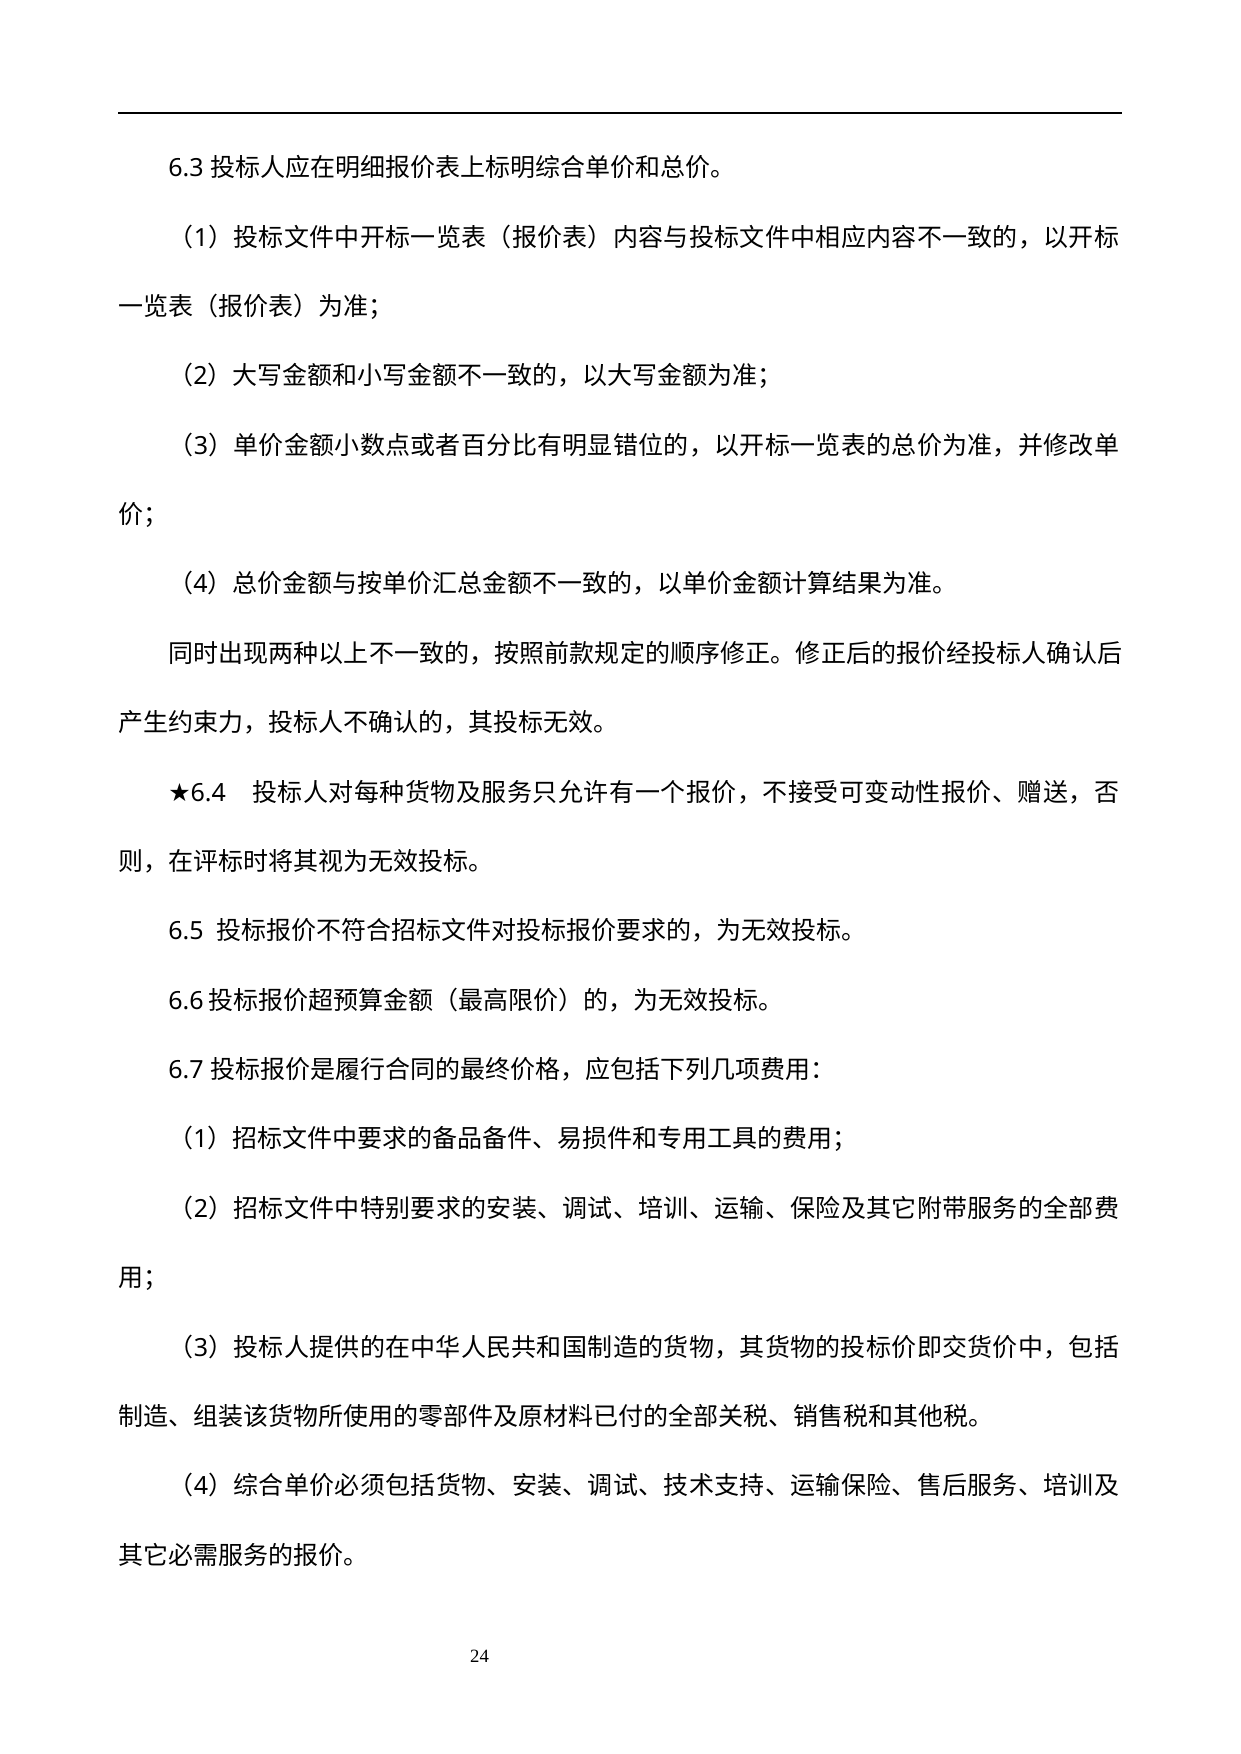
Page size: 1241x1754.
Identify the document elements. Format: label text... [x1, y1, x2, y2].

text （3）单价金额小数点或者百分比有明显错位的，以开标一览表的总价为准，并修改单价； [118, 409, 1122, 547]
text 6.7 投标报价是履行合同的最终价格，应包括下列几项费用： [118, 1033, 1122, 1102]
text ★6.4 投标人对每种货物及服务只允许有一个报价，不接受可变动性报价、赠送，否则，在评标时将其视为无效投标。 [118, 756, 1122, 894]
text 同时出现两种以上不一致的，按照前款规定的顺序修正。修正后的报价经投标人确认后产生约束力，投标人不确认的，其投标无效。 [118, 617, 1122, 756]
text （1）投标文件中开标一览表（报价表）内容与投标文件中相应内容不一致的，以开标一览表（报价表）为准； [118, 201, 1122, 339]
text （4）综合单价必须包括货物、安装、调试、技术支持、运输保险、售后服务、培训及其它必需服务的报价。 [118, 1449, 1122, 1588]
text （3）投标人提供的在中华人民共和国制造的货物，其货物的投标价即交货价中，包括制造、组装该货物所使用的零部件及原材料已付的全部关税、销售税和其他税。 [118, 1311, 1122, 1449]
text 6.6投标报价超预算金额（最高限价）的，为无效投标。 [118, 964, 1122, 1033]
text （2）大写金额和小写金额不一致的，以大写金额为准； [118, 339, 1122, 409]
text 6.3 投标人应在明细报价表上标明综合单价和总价。 [118, 131, 1122, 201]
text 6.5 投标报价不符合招标文件对投标报价要求的，为无效投标。 [118, 894, 1122, 964]
text （2）招标文件中特别要求的安装、调试、培训、运输、保险及其它附带服务的全部费用； [118, 1172, 1122, 1311]
text （4）总价金额与按单价汇总金额不一致的，以单价金额计算结果为准。 [118, 547, 1122, 617]
text （1）招标文件中要求的备品备件、易损件和专用工具的费用； [118, 1102, 1122, 1172]
